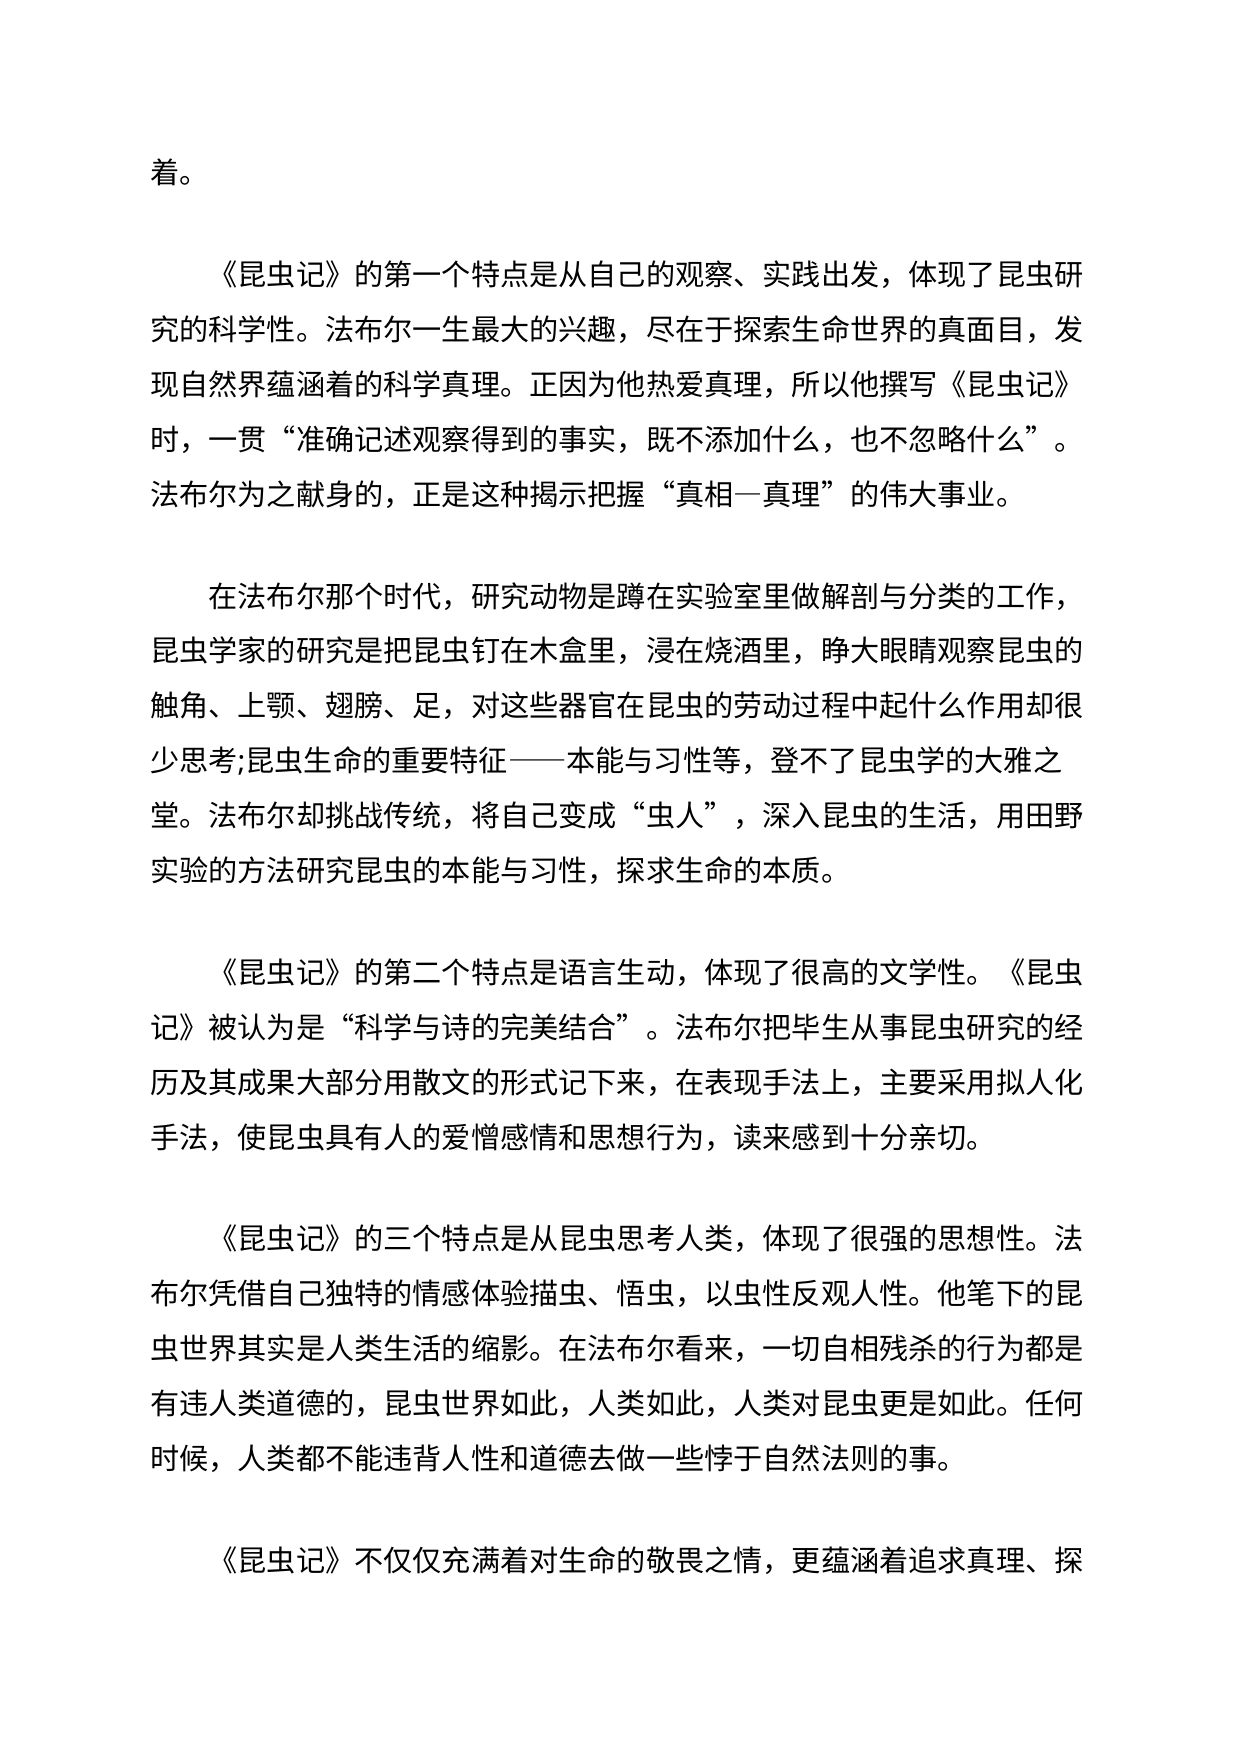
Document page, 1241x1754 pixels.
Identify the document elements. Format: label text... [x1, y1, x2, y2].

text 在法布尔那个时代，研究动物是蹲在实验室里做解剖与分类的工作，昆虫学家的研究是把昆虫钉在木盒里，浸在烧酒里，睁大眼睛观察昆虫的触角、上颚、翅膀、足，对这些器官在昆虫的劳动过程中起什么作用却很少思考;昆虫生命的重要特征——本能与习性等，登不了昆虫学的大雅之堂。法布尔却挑战传统，将自己变成“虫人”，深入昆虫的生活，用田野实验的方法研究昆虫的本能与习性，探求生命的本质。 [150, 573, 1090, 890]
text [150, 150, 1090, 192]
text 《昆虫记》的三个特点是从昆虫思考人类，体现了很强的思想性。法布尔凭借自己独特的情感体验描虫、悟虫，以虫性反观人性。他笔下的昆虫世界其实是人类生活的缩影。在法布尔看来，一切自相残杀的行为都是有违人类道德的，昆虫世界如此，人类如此，人类对昆虫更是如此。任何时候，人类都不能违背人性和道德去做一些悖于自然法则的事。 [150, 1216, 1090, 1478]
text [150, 1537, 1090, 1579]
text 《昆虫记》的第二个特点是语言生动，体现了很高的文学性。《昆虫记》被认为是“科学与诗的完美结合”。法布尔把毕生从事昆虫研究的经历及其成果大部分用散文的形式记下来，在表现手法上，主要采用拟人化手法，使昆虫具有人的爱憎感情和思想行为，读来感到十分亲切。 [150, 949, 1090, 1156]
text 《昆虫记》的第一个特点是从自己的观察、实践出发，体现了昆虫研究的科学性。法布尔一生最大的兴趣，尽在于探索生命世界的真面目，发现自然界蕴涵着的科学真理。正因为他热爱真理，所以他撰写《昆虫记》时，一贯“准确记述观察得到的事实，既不添加什么，也不忽略什么”。法布尔为之献身的，正是这种揭示把握“真相—真理”的伟大事业。 [150, 252, 1090, 514]
